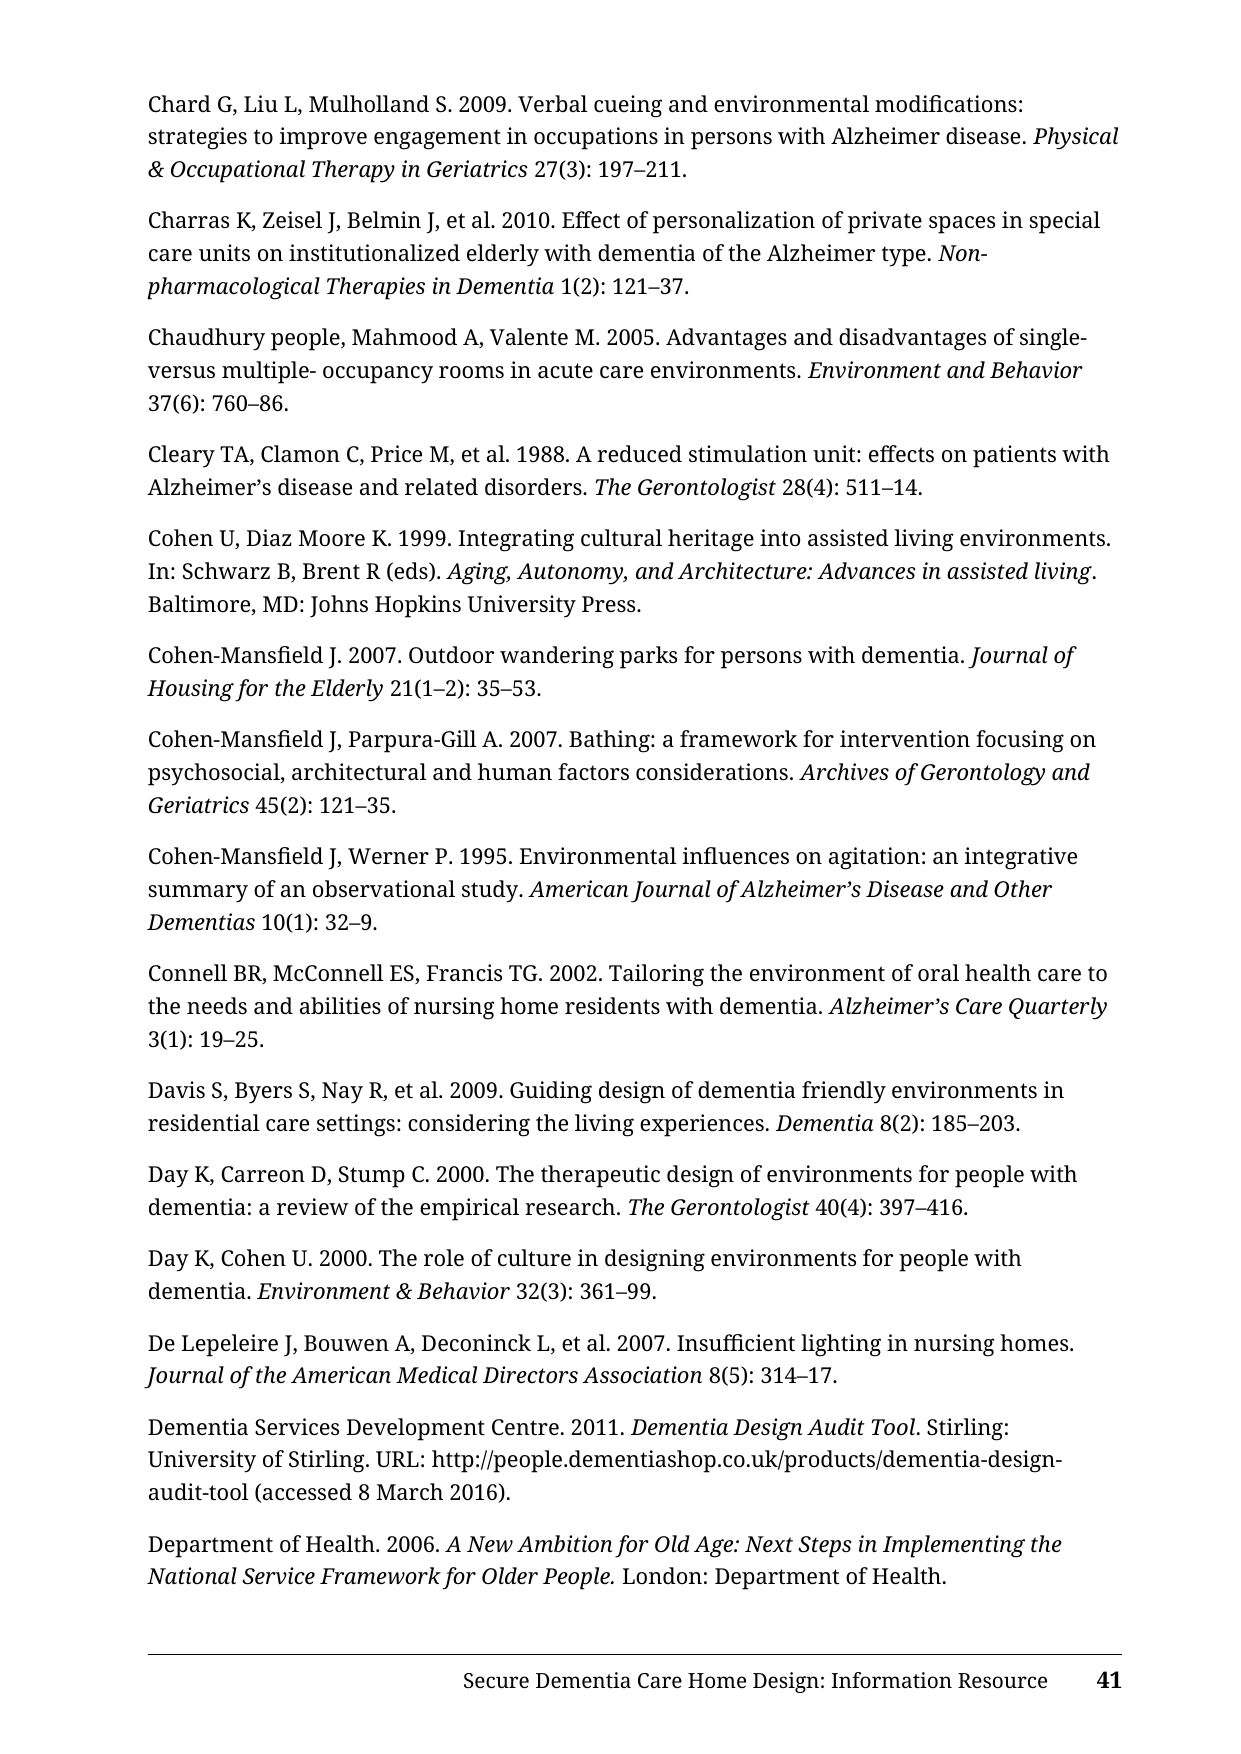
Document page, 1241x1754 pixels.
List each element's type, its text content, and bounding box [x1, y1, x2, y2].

text Dementia Services Development Centre. 2011. Dementia Design Audit Tool. Stirling: University of Stirling. URL: http://people.dementiashop.co.uk/products/dementia-design-audit-tool (accessed 8 March 2016). [148, 1412, 1122, 1507]
text De Lepeleire J, Bouwen A, Deconinck L, et al. 2007. Insufficient lighting in nursing homes. Journal of the American Medical Directors Association 8(5): 314–17. [148, 1328, 1122, 1390]
text Cohen-Mansfield J, Parpura-Gill A. 2007. Bathing: a framework for intervention focusing on psychosocial, architectural and human factors considerations. Archives of Gerontology and Geriatrics 45(2): 121–35. [148, 724, 1122, 820]
text Cleary TA, Clamon C, Price M, et al. 1988. A reduced stimulation unit: effects on patients with Alzheimer’s disease and related disorders. The Gerontologist 28(4): 511–14. [148, 439, 1122, 502]
text Department of Health. 2006. A New Ambition for Old Age: Next Steps in Implementing the National Service Framework for Older People. London: Department of Health. [148, 1529, 1122, 1591]
text Connell BR, McConnell ES, Francis TG. 2002. Tailoring the environment of oral health care to the needs and abilities of nursing home residents with dementia. Alzheimer’s Care Quarterly 3(1): 19–25. [148, 958, 1122, 1053]
text Chaudhury people, Mahmood A, Valente M. 2005. Advantages and disadvantages of single-versus multiple- occupancy rooms in acute care environments. Environment and Behavior 37(6): 760–86. [148, 322, 1122, 418]
text Cohen-Mansfield J. 2007. Outdoor wandering parks for persons with dementia. Journal of Housing for the Elderly 21(1–2): 35–53. [148, 640, 1122, 703]
text Chard G, Liu L, Mulholland S. 2009. Verbal cueing and environmental modifications: strategies to improve engagement in occupations in persons with Alzheimer disease. Physical & Occupational Therapy in Geriatrics 27(3): 197–211. [148, 89, 1122, 184]
text Day K, Cohen U. 2000. The role of culture in designing environments for people with dementia. Environment & Behavior 32(3): 361–99. [148, 1243, 1122, 1306]
text Cohen U, Diaz Moore K. 1999. Integrating cultural heritage into assisted living environments. In: Schwarz B, Brent R (eds). Aging, Autonomy, and Architecture: Advances in assisted living. Baltimore, MD: Johns Hopkins University Press. [148, 523, 1122, 619]
text Charras K, Zeisel J, Belmin J, et al. 2010. Effect of personalization of private spaces in special care units on institutionalized elderly with dementia of the Alzheimer type. Non-pharmacological Therapies in Dementia 1(2): 121–37. [148, 206, 1122, 301]
text Cohen-Mansfield J, Werner P. 1995. Environmental influences on agitation: an integrative summary of an observational study. American Journal of Alzheimer’s Disease and Other Dementias 10(1): 32–9. [148, 841, 1122, 937]
text Day K, Carreon D, Stump C. 2000. The therapeutic design of environments for people with dementia: a review of the empirical research. The Gerontologist 40(4): 397–416. [148, 1159, 1122, 1222]
text Davis S, Byers S, Nay R, et al. 2009. Guiding design of dementia friendly environments in residential care settings: considering the living experiences. Dementia 8(2): 185–203. [148, 1075, 1122, 1138]
